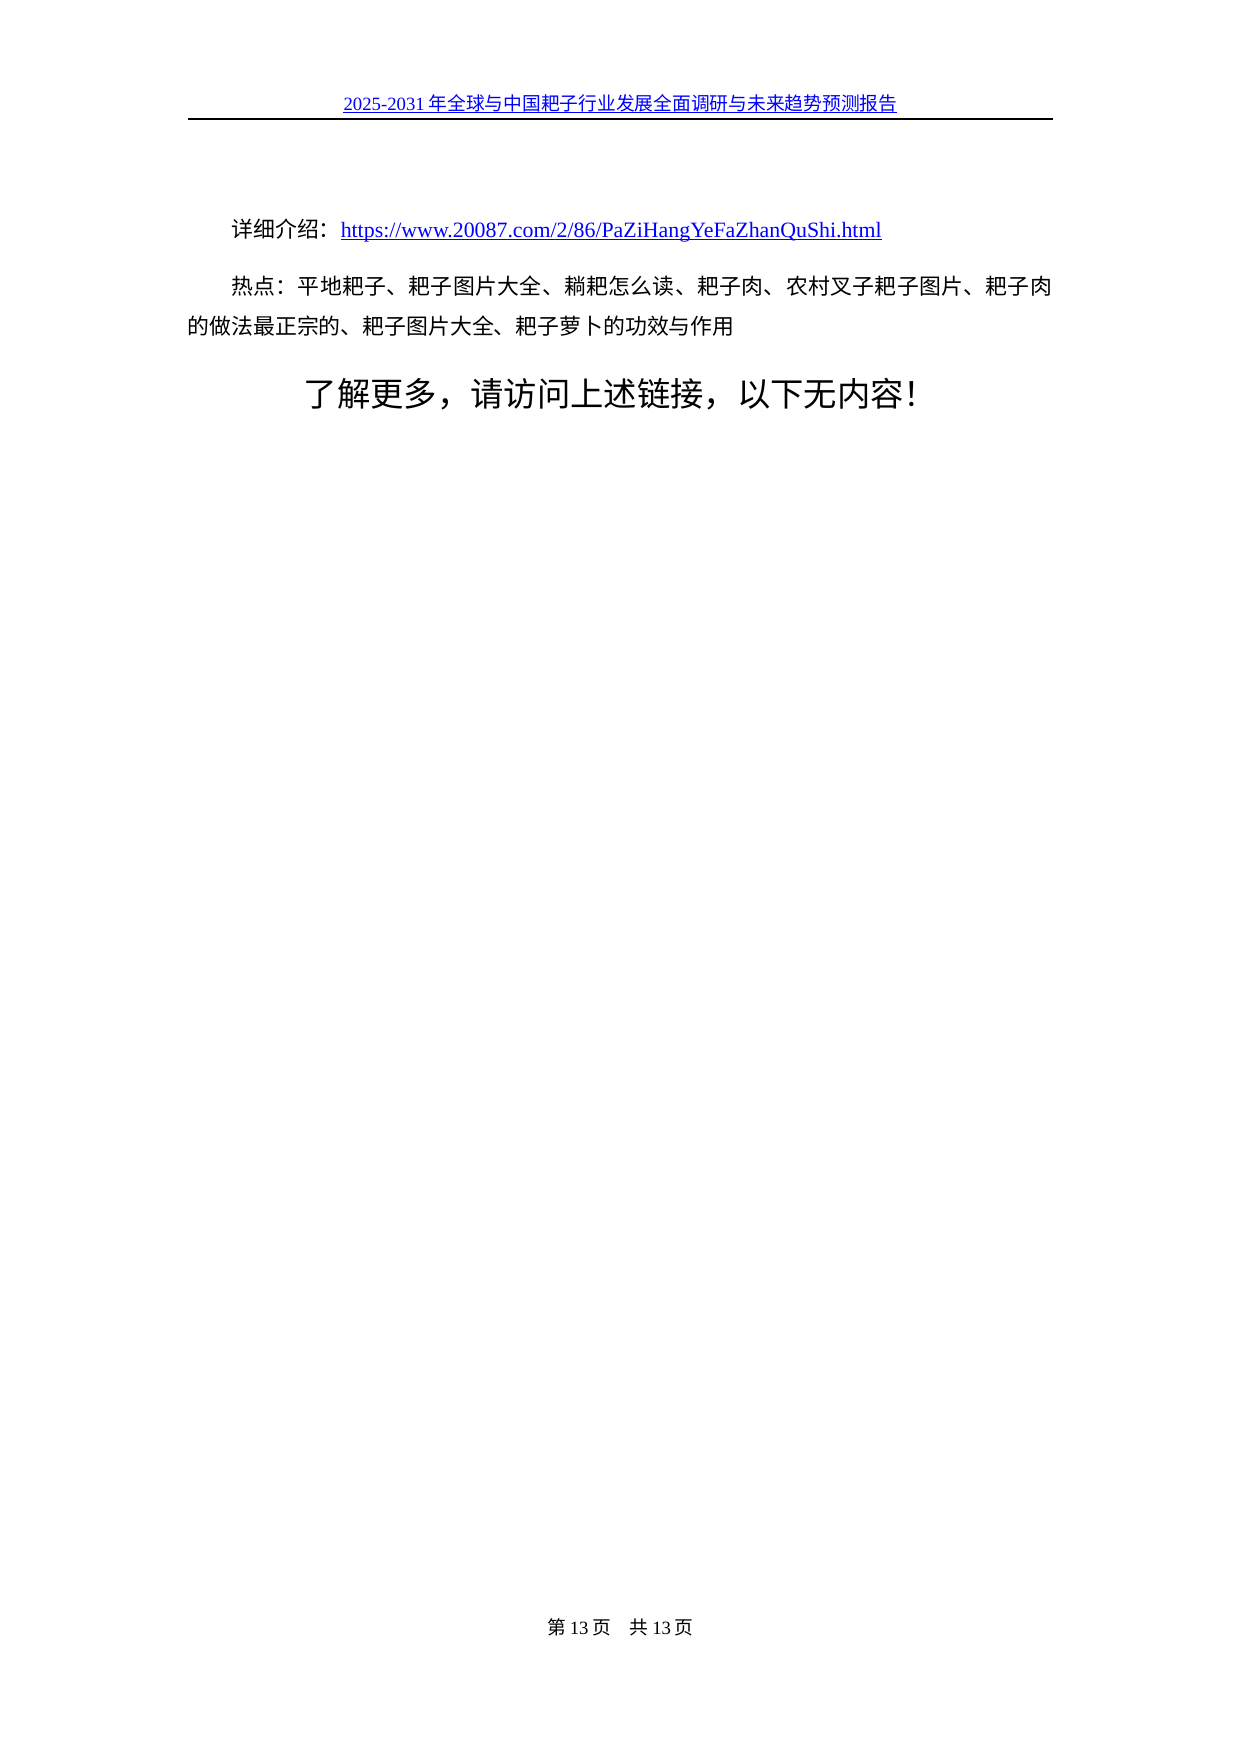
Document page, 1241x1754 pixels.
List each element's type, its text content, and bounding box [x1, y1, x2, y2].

title 了解更多，请访问上述链接，以下无内容！ [187, 359, 1053, 424]
text 详细介绍：https://www.20087.com/2/86/PaZiHangYeFaZhanQuShi.html [187, 212, 1053, 244]
text 热点：平地耙子、耙子图片大全、耥耙怎么读、耙子肉、农村叉子耙子图片、耙子肉的做法最正宗的、耙子图片大全、耙子萝卜的功效与作用 [187, 268, 1053, 341]
